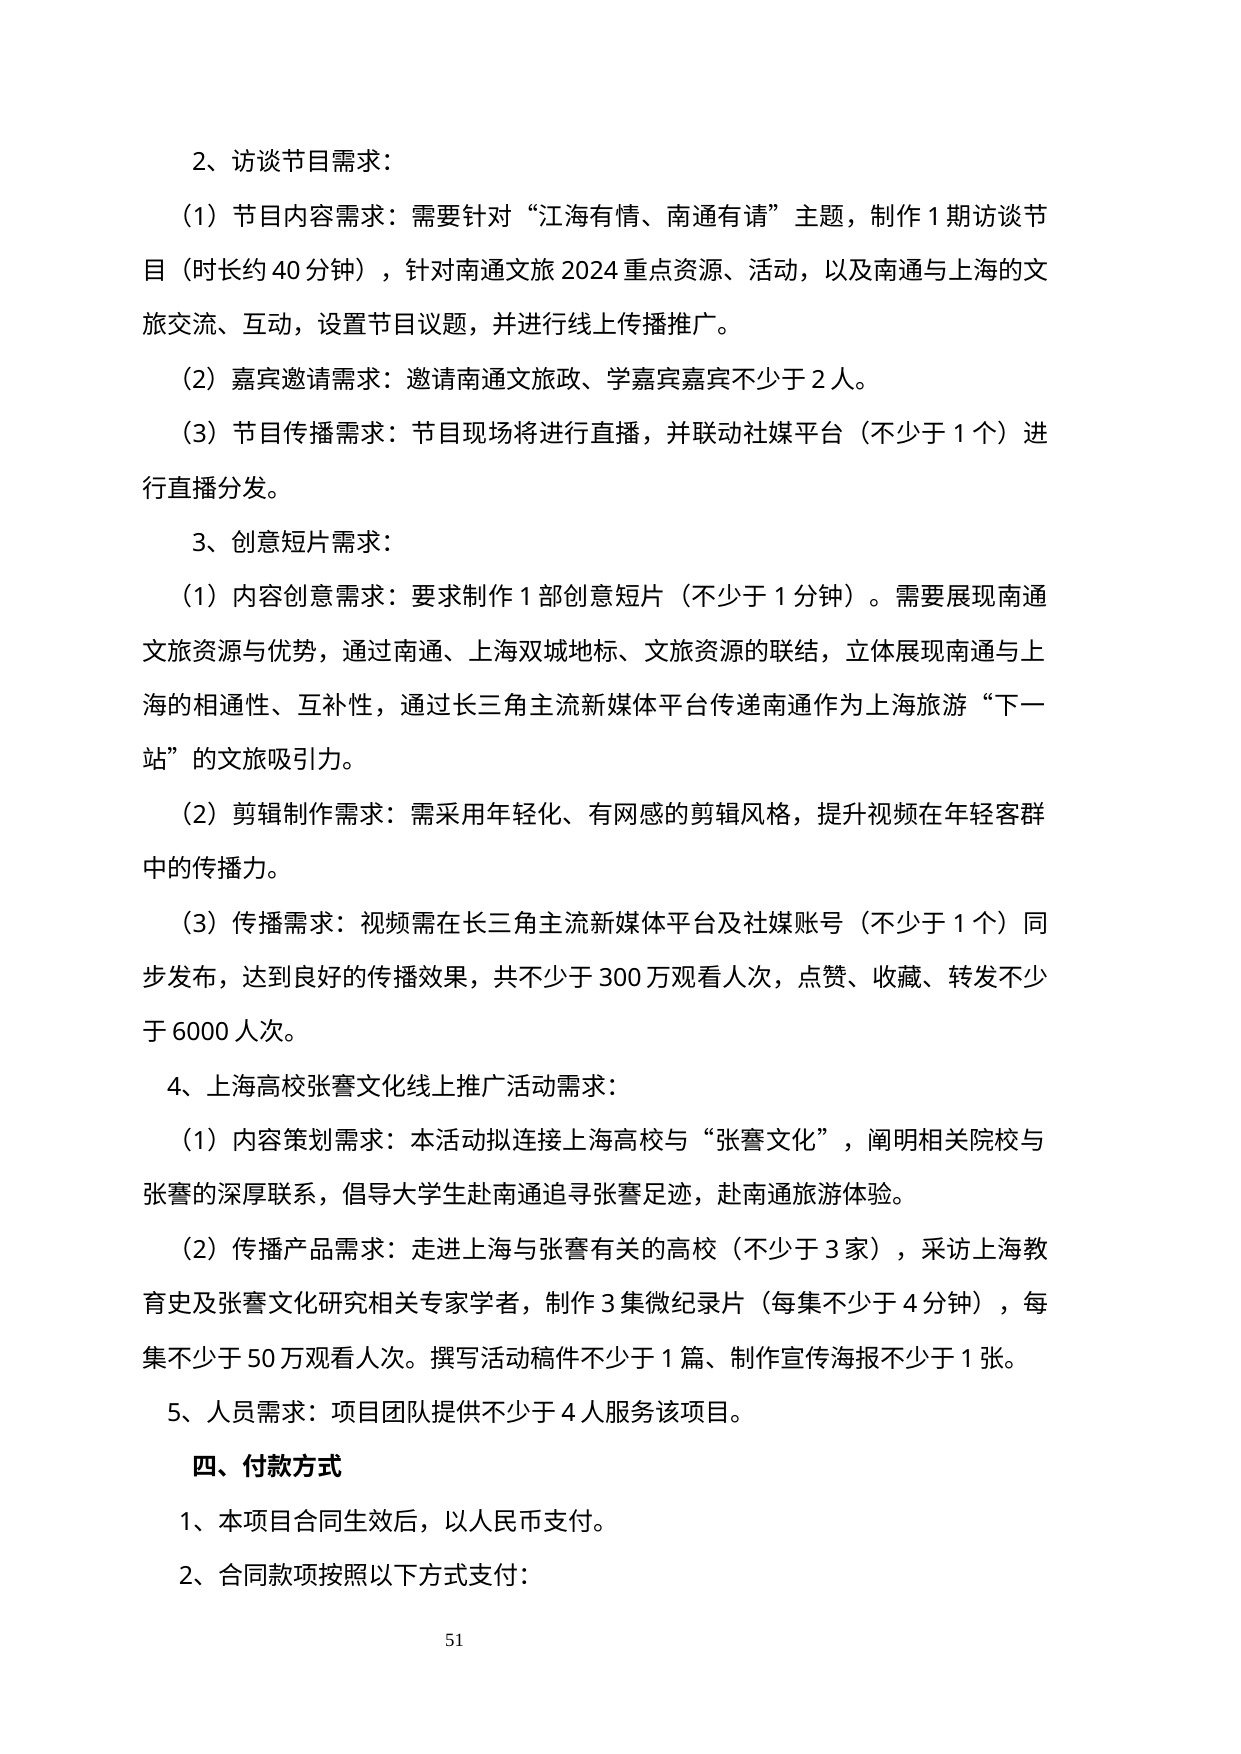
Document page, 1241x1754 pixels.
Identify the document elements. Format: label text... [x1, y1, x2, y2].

text （2）剪辑制作需求：需采用年轻化、有网感的剪辑风格，提升视频在年轻客群中的传播力。 [142, 794, 1048, 885]
text 四、付款方式 [142, 1447, 1048, 1483]
text （1）节目内容需求：需要针对“江海有情、南通有请”主题，制作1期访谈节目（时长约40分钟），针对南通文旅2024重点资源、活动，以及南通与上海的文旅交流、互动，设置节目议题，并进行线上传播推广。 [142, 196, 1048, 341]
text 2、访谈节目需求： [142, 142, 1048, 178]
text （1）内容创意需求：要求制作1部创意短片（不少于1分钟）。需要展现南通文旅资源与优势，通过南通、上海双城地标、文旅资源的联结，立体展现南通与上海的相通性、互补性，通过长三角主流新媒体平台传递南通作为上海旅游“下一站”的文旅吸引力。 [142, 577, 1048, 776]
text （2）嘉宾邀请需求：邀请南通文旅政、学嘉宾嘉宾不少于2人。 [142, 359, 1048, 396]
text （3）传播需求：视频需在长三角主流新媒体平台及社媒账号（不少于1个）同步发布，达到良好的传播效果，共不少于300万观看人次，点赞、收藏、转发不少于6000人次。 [142, 903, 1048, 1048]
text 3、创意短片需求： [142, 522, 1048, 559]
text （3）节目传播需求：节目现场将进行直播，并联动社媒平台（不少于1个）进行直播分发。 [142, 414, 1048, 504]
text 2、合同款项按照以下方式支付： [142, 1556, 1048, 1592]
text 1、本项目合同生效后，以人民币支付。 [142, 1501, 1048, 1537]
text （1）内容策划需求：本活动拟连接上海高校与“张謇文化”，阐明相关院校与张謇的深厚联系，倡导大学生赴南通追寻张謇足迹，赴南通旅游体验。 [142, 1121, 1048, 1211]
text （2）传播产品需求：走进上海与张謇有关的高校（不少于3家），采访上海教育史及张謇文化研究相关专家学者，制作3集微纪录片（每集不少于4分钟），每集不少于50万观看人次。撰写活动稿件不少于1篇、制作宣传海报不少于1张。 [142, 1229, 1048, 1374]
text 4、上海高校张謇文化线上推广活动需求： [142, 1066, 1048, 1102]
text 5、人员需求：项目团队提供不少于4人服务该项目。 [142, 1392, 1048, 1429]
